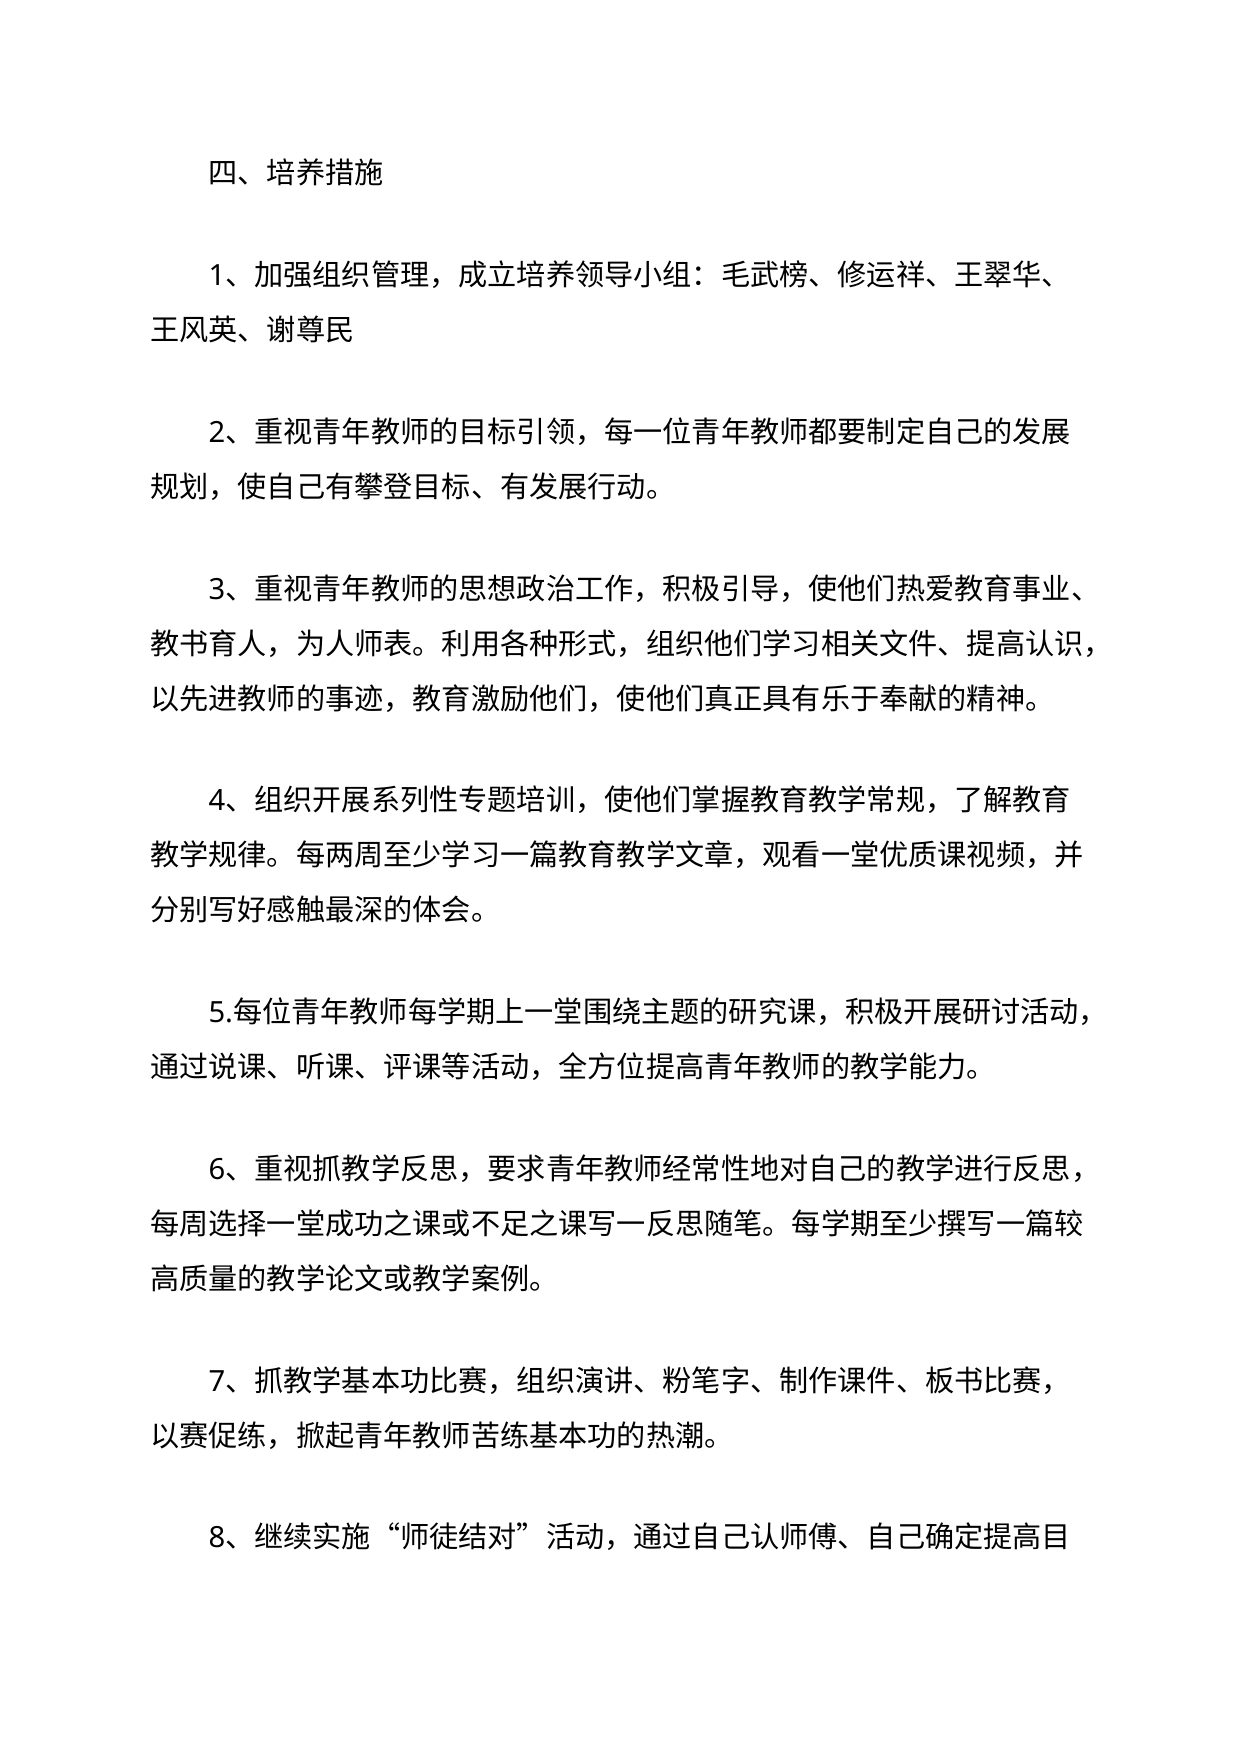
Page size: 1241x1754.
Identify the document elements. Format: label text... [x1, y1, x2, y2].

text 3、重视青年教师的思想政治工作，积极引导，使他们热爱教育事业、教书育人，为人师表。利用各种形式，组织他们学习相关文件、提高认识，以先进教师的事迹，教育激励他们，使他们真正具有乐于奉献的精神。 [150, 565, 1090, 717]
text 5.每位青年教师每学期上一堂围绕主题的研究课，积极开展研讨活动，通过说课、听课、评课等活动，全方位提高青年教师的教学能力。 [150, 989, 1090, 1086]
text 6、重视抓教学反思，要求青年教师经常性地对自己的教学进行反思，每周选择一堂成功之课或不足之课写一反思随笔。每学期至少撰写一篇较高质量的教学论文或教学案例。 [150, 1145, 1090, 1298]
text 2、重视青年教师的目标引领，每一位青年教师都要制定自己的发展规划，使自己有攀登目标、有发展行动。 [150, 408, 1090, 506]
text 4、组织开展系列性专题培训，使他们掌握教育教学常规，了解教育教学规律。每两周至少学习一篇教育教学文章，观看一堂优质课视频，并分别写好感触最深的体会。 [150, 777, 1090, 929]
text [150, 1514, 1090, 1556]
text 1、加强组织管理，成立培养领导小组：毛武榜、修运祥、王翠华、王风英、谢尊民 [150, 252, 1090, 349]
text 7、抓教学基本功比赛，组织演讲、粉笔字、制作课件、板书比赛，以赛促练，掀起青年教师苦练基本功的热潮。 [150, 1357, 1090, 1454]
text 四、培养措施 [150, 150, 1090, 192]
